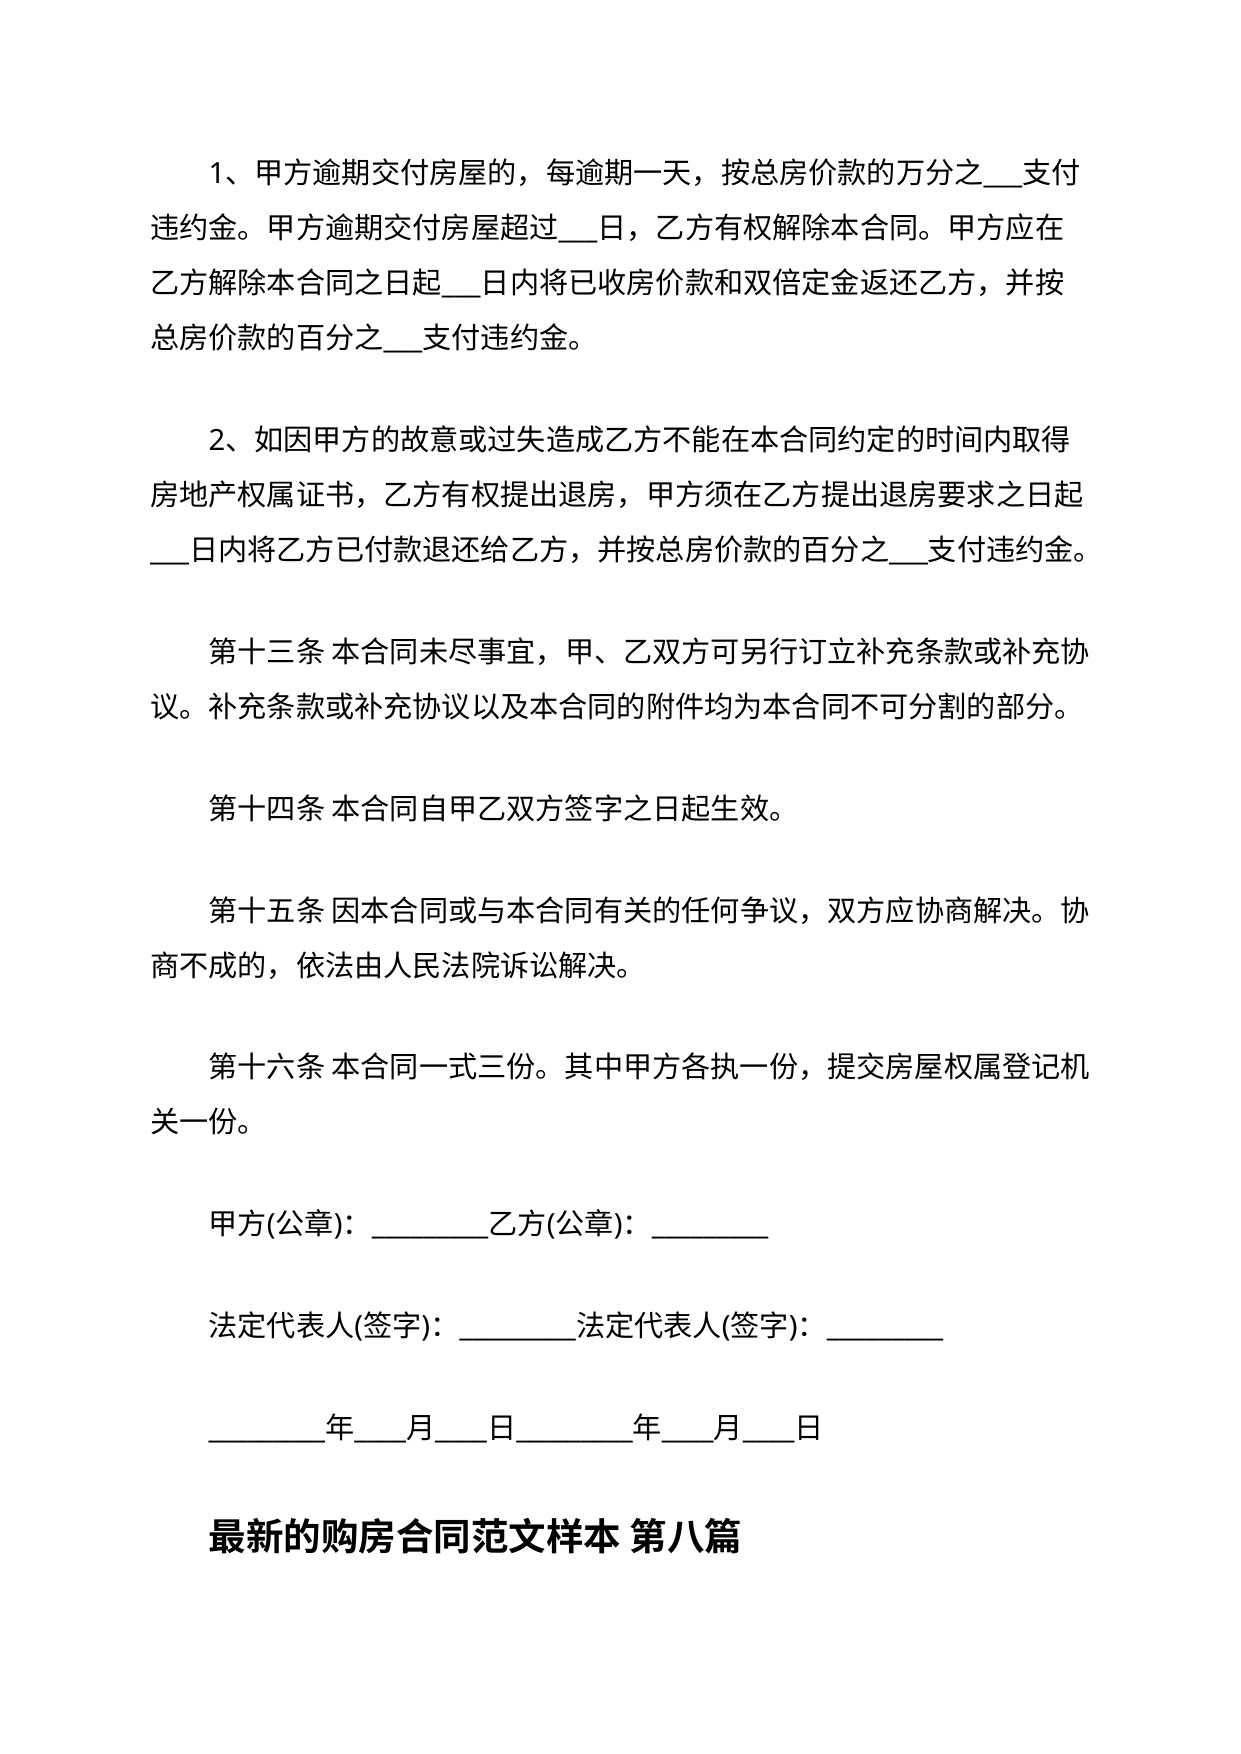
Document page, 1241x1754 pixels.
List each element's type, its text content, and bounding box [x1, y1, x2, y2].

text 第十四条 本合同自甲乙双方签字之日起生效。 [150, 786, 1090, 828]
text 1、甲方逾期交付房屋的，每逾期一天，按总房价款的万分之___支付违约金。甲方逾期交付房屋超过___日，乙方有权解除本合同。甲方应在乙方解除本合同之日起___日内将已收房价款和双倍定金返还乙方，并按总房价款的百分之___支付违约金。 [150, 150, 1090, 357]
text 甲方(公章)：_________乙方(公章)：_________ [150, 1201, 1090, 1243]
text 第十五条 因本合同或与本合同有关的任何争议，双方应协商解决。协商不成的，依法由人民法院诉讼解决。 [150, 887, 1090, 984]
text 法定代表人(签字)：_________法定代表人(签字)：_________ [150, 1303, 1090, 1345]
text 2、如因甲方的故意或过失造成乙方不能在本合同约定的时间内取得房地产权属证书，乙方有权提出退房，甲方须在乙方提出退房要求之日起___日内将乙方已付款退还给乙方，并按总房价款的百分之___支付违约金。 [150, 417, 1090, 569]
text 第十三条 本合同未尽事宜，甲、乙双方可另行订立补充条款或补充协议。补充条款或补充协议以及本合同的附件均为本合同不可分割的部分。 [150, 629, 1090, 726]
text 最新的购房合同范文样本 第八篇 [150, 1507, 1090, 1561]
text 第十六条 本合同一式三份。其中甲方各执一份，提交房屋权属登记机关一份。 [150, 1044, 1090, 1141]
text _________年____月____日_________年____月____日 [150, 1404, 1090, 1447]
